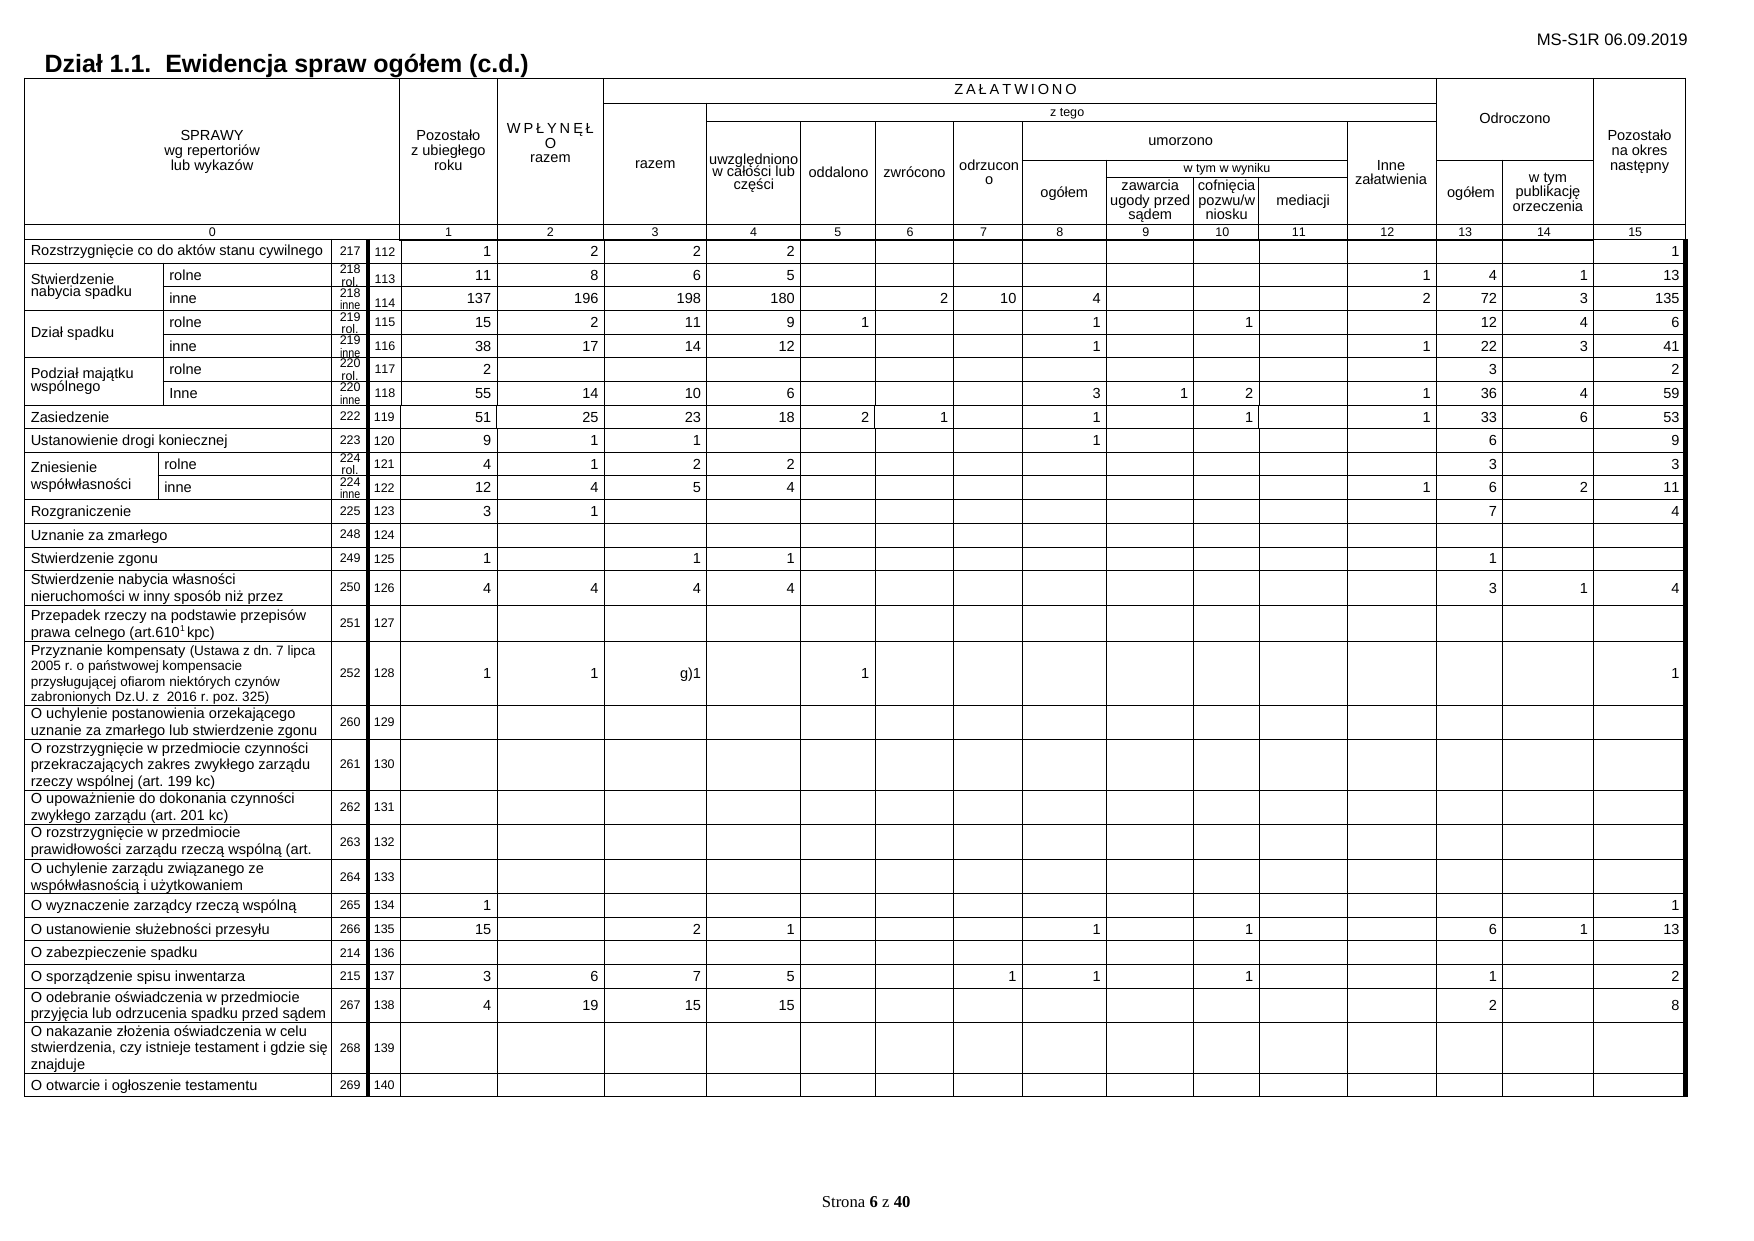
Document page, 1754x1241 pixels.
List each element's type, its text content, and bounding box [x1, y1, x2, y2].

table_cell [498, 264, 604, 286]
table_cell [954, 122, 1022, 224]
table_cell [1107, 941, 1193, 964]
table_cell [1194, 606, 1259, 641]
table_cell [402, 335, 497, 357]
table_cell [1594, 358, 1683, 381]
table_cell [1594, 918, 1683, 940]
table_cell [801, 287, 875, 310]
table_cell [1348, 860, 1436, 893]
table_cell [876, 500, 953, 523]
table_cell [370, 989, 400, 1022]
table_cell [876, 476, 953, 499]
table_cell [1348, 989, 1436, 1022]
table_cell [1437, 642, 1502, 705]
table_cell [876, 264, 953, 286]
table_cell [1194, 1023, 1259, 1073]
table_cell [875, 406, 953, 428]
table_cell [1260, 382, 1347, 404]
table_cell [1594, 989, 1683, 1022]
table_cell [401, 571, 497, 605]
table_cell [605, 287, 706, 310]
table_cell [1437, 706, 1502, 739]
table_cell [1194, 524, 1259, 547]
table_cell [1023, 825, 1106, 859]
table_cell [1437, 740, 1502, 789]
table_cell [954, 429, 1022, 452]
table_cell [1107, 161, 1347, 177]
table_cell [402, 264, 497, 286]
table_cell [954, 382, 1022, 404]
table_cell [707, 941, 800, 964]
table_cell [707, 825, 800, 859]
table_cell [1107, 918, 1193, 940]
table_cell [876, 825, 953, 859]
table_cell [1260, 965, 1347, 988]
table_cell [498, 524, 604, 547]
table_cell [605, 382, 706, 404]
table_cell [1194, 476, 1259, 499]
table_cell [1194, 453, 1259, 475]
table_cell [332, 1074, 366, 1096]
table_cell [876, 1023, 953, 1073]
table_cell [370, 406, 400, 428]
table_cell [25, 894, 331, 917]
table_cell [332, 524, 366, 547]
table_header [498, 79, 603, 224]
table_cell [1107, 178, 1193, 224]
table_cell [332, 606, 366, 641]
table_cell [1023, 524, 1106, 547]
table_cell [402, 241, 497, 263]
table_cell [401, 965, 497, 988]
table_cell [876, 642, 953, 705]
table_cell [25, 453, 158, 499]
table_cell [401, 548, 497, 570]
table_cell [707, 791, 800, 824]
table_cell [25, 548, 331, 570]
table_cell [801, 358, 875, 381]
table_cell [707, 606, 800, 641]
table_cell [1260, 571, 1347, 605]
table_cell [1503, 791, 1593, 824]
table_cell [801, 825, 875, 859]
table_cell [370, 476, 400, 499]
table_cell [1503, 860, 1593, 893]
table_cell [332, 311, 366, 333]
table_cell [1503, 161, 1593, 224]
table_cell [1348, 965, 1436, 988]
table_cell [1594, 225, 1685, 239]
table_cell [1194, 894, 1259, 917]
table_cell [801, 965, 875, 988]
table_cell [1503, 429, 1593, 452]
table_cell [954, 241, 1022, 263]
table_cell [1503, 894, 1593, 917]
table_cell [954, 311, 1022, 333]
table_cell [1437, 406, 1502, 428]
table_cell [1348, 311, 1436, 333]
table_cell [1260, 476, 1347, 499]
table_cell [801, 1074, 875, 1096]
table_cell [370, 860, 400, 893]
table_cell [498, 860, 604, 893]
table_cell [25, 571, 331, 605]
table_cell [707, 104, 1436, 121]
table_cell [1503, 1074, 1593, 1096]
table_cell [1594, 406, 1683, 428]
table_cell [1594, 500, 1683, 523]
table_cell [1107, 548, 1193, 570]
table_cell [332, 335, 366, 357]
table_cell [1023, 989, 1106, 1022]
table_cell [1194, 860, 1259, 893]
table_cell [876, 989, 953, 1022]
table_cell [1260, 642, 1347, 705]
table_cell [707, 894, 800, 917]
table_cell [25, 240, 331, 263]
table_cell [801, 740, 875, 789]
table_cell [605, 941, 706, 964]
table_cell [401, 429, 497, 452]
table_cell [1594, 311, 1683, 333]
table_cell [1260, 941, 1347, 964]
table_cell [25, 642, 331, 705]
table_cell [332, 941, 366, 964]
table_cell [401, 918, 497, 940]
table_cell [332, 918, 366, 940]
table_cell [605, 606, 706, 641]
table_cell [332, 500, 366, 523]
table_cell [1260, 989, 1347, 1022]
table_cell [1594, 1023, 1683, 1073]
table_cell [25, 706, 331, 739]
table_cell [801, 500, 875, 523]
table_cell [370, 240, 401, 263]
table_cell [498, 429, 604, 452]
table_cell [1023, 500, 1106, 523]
text Dział 1.1. Ewidencja spraw ogółem (c.d.) [44, 49, 1687, 77]
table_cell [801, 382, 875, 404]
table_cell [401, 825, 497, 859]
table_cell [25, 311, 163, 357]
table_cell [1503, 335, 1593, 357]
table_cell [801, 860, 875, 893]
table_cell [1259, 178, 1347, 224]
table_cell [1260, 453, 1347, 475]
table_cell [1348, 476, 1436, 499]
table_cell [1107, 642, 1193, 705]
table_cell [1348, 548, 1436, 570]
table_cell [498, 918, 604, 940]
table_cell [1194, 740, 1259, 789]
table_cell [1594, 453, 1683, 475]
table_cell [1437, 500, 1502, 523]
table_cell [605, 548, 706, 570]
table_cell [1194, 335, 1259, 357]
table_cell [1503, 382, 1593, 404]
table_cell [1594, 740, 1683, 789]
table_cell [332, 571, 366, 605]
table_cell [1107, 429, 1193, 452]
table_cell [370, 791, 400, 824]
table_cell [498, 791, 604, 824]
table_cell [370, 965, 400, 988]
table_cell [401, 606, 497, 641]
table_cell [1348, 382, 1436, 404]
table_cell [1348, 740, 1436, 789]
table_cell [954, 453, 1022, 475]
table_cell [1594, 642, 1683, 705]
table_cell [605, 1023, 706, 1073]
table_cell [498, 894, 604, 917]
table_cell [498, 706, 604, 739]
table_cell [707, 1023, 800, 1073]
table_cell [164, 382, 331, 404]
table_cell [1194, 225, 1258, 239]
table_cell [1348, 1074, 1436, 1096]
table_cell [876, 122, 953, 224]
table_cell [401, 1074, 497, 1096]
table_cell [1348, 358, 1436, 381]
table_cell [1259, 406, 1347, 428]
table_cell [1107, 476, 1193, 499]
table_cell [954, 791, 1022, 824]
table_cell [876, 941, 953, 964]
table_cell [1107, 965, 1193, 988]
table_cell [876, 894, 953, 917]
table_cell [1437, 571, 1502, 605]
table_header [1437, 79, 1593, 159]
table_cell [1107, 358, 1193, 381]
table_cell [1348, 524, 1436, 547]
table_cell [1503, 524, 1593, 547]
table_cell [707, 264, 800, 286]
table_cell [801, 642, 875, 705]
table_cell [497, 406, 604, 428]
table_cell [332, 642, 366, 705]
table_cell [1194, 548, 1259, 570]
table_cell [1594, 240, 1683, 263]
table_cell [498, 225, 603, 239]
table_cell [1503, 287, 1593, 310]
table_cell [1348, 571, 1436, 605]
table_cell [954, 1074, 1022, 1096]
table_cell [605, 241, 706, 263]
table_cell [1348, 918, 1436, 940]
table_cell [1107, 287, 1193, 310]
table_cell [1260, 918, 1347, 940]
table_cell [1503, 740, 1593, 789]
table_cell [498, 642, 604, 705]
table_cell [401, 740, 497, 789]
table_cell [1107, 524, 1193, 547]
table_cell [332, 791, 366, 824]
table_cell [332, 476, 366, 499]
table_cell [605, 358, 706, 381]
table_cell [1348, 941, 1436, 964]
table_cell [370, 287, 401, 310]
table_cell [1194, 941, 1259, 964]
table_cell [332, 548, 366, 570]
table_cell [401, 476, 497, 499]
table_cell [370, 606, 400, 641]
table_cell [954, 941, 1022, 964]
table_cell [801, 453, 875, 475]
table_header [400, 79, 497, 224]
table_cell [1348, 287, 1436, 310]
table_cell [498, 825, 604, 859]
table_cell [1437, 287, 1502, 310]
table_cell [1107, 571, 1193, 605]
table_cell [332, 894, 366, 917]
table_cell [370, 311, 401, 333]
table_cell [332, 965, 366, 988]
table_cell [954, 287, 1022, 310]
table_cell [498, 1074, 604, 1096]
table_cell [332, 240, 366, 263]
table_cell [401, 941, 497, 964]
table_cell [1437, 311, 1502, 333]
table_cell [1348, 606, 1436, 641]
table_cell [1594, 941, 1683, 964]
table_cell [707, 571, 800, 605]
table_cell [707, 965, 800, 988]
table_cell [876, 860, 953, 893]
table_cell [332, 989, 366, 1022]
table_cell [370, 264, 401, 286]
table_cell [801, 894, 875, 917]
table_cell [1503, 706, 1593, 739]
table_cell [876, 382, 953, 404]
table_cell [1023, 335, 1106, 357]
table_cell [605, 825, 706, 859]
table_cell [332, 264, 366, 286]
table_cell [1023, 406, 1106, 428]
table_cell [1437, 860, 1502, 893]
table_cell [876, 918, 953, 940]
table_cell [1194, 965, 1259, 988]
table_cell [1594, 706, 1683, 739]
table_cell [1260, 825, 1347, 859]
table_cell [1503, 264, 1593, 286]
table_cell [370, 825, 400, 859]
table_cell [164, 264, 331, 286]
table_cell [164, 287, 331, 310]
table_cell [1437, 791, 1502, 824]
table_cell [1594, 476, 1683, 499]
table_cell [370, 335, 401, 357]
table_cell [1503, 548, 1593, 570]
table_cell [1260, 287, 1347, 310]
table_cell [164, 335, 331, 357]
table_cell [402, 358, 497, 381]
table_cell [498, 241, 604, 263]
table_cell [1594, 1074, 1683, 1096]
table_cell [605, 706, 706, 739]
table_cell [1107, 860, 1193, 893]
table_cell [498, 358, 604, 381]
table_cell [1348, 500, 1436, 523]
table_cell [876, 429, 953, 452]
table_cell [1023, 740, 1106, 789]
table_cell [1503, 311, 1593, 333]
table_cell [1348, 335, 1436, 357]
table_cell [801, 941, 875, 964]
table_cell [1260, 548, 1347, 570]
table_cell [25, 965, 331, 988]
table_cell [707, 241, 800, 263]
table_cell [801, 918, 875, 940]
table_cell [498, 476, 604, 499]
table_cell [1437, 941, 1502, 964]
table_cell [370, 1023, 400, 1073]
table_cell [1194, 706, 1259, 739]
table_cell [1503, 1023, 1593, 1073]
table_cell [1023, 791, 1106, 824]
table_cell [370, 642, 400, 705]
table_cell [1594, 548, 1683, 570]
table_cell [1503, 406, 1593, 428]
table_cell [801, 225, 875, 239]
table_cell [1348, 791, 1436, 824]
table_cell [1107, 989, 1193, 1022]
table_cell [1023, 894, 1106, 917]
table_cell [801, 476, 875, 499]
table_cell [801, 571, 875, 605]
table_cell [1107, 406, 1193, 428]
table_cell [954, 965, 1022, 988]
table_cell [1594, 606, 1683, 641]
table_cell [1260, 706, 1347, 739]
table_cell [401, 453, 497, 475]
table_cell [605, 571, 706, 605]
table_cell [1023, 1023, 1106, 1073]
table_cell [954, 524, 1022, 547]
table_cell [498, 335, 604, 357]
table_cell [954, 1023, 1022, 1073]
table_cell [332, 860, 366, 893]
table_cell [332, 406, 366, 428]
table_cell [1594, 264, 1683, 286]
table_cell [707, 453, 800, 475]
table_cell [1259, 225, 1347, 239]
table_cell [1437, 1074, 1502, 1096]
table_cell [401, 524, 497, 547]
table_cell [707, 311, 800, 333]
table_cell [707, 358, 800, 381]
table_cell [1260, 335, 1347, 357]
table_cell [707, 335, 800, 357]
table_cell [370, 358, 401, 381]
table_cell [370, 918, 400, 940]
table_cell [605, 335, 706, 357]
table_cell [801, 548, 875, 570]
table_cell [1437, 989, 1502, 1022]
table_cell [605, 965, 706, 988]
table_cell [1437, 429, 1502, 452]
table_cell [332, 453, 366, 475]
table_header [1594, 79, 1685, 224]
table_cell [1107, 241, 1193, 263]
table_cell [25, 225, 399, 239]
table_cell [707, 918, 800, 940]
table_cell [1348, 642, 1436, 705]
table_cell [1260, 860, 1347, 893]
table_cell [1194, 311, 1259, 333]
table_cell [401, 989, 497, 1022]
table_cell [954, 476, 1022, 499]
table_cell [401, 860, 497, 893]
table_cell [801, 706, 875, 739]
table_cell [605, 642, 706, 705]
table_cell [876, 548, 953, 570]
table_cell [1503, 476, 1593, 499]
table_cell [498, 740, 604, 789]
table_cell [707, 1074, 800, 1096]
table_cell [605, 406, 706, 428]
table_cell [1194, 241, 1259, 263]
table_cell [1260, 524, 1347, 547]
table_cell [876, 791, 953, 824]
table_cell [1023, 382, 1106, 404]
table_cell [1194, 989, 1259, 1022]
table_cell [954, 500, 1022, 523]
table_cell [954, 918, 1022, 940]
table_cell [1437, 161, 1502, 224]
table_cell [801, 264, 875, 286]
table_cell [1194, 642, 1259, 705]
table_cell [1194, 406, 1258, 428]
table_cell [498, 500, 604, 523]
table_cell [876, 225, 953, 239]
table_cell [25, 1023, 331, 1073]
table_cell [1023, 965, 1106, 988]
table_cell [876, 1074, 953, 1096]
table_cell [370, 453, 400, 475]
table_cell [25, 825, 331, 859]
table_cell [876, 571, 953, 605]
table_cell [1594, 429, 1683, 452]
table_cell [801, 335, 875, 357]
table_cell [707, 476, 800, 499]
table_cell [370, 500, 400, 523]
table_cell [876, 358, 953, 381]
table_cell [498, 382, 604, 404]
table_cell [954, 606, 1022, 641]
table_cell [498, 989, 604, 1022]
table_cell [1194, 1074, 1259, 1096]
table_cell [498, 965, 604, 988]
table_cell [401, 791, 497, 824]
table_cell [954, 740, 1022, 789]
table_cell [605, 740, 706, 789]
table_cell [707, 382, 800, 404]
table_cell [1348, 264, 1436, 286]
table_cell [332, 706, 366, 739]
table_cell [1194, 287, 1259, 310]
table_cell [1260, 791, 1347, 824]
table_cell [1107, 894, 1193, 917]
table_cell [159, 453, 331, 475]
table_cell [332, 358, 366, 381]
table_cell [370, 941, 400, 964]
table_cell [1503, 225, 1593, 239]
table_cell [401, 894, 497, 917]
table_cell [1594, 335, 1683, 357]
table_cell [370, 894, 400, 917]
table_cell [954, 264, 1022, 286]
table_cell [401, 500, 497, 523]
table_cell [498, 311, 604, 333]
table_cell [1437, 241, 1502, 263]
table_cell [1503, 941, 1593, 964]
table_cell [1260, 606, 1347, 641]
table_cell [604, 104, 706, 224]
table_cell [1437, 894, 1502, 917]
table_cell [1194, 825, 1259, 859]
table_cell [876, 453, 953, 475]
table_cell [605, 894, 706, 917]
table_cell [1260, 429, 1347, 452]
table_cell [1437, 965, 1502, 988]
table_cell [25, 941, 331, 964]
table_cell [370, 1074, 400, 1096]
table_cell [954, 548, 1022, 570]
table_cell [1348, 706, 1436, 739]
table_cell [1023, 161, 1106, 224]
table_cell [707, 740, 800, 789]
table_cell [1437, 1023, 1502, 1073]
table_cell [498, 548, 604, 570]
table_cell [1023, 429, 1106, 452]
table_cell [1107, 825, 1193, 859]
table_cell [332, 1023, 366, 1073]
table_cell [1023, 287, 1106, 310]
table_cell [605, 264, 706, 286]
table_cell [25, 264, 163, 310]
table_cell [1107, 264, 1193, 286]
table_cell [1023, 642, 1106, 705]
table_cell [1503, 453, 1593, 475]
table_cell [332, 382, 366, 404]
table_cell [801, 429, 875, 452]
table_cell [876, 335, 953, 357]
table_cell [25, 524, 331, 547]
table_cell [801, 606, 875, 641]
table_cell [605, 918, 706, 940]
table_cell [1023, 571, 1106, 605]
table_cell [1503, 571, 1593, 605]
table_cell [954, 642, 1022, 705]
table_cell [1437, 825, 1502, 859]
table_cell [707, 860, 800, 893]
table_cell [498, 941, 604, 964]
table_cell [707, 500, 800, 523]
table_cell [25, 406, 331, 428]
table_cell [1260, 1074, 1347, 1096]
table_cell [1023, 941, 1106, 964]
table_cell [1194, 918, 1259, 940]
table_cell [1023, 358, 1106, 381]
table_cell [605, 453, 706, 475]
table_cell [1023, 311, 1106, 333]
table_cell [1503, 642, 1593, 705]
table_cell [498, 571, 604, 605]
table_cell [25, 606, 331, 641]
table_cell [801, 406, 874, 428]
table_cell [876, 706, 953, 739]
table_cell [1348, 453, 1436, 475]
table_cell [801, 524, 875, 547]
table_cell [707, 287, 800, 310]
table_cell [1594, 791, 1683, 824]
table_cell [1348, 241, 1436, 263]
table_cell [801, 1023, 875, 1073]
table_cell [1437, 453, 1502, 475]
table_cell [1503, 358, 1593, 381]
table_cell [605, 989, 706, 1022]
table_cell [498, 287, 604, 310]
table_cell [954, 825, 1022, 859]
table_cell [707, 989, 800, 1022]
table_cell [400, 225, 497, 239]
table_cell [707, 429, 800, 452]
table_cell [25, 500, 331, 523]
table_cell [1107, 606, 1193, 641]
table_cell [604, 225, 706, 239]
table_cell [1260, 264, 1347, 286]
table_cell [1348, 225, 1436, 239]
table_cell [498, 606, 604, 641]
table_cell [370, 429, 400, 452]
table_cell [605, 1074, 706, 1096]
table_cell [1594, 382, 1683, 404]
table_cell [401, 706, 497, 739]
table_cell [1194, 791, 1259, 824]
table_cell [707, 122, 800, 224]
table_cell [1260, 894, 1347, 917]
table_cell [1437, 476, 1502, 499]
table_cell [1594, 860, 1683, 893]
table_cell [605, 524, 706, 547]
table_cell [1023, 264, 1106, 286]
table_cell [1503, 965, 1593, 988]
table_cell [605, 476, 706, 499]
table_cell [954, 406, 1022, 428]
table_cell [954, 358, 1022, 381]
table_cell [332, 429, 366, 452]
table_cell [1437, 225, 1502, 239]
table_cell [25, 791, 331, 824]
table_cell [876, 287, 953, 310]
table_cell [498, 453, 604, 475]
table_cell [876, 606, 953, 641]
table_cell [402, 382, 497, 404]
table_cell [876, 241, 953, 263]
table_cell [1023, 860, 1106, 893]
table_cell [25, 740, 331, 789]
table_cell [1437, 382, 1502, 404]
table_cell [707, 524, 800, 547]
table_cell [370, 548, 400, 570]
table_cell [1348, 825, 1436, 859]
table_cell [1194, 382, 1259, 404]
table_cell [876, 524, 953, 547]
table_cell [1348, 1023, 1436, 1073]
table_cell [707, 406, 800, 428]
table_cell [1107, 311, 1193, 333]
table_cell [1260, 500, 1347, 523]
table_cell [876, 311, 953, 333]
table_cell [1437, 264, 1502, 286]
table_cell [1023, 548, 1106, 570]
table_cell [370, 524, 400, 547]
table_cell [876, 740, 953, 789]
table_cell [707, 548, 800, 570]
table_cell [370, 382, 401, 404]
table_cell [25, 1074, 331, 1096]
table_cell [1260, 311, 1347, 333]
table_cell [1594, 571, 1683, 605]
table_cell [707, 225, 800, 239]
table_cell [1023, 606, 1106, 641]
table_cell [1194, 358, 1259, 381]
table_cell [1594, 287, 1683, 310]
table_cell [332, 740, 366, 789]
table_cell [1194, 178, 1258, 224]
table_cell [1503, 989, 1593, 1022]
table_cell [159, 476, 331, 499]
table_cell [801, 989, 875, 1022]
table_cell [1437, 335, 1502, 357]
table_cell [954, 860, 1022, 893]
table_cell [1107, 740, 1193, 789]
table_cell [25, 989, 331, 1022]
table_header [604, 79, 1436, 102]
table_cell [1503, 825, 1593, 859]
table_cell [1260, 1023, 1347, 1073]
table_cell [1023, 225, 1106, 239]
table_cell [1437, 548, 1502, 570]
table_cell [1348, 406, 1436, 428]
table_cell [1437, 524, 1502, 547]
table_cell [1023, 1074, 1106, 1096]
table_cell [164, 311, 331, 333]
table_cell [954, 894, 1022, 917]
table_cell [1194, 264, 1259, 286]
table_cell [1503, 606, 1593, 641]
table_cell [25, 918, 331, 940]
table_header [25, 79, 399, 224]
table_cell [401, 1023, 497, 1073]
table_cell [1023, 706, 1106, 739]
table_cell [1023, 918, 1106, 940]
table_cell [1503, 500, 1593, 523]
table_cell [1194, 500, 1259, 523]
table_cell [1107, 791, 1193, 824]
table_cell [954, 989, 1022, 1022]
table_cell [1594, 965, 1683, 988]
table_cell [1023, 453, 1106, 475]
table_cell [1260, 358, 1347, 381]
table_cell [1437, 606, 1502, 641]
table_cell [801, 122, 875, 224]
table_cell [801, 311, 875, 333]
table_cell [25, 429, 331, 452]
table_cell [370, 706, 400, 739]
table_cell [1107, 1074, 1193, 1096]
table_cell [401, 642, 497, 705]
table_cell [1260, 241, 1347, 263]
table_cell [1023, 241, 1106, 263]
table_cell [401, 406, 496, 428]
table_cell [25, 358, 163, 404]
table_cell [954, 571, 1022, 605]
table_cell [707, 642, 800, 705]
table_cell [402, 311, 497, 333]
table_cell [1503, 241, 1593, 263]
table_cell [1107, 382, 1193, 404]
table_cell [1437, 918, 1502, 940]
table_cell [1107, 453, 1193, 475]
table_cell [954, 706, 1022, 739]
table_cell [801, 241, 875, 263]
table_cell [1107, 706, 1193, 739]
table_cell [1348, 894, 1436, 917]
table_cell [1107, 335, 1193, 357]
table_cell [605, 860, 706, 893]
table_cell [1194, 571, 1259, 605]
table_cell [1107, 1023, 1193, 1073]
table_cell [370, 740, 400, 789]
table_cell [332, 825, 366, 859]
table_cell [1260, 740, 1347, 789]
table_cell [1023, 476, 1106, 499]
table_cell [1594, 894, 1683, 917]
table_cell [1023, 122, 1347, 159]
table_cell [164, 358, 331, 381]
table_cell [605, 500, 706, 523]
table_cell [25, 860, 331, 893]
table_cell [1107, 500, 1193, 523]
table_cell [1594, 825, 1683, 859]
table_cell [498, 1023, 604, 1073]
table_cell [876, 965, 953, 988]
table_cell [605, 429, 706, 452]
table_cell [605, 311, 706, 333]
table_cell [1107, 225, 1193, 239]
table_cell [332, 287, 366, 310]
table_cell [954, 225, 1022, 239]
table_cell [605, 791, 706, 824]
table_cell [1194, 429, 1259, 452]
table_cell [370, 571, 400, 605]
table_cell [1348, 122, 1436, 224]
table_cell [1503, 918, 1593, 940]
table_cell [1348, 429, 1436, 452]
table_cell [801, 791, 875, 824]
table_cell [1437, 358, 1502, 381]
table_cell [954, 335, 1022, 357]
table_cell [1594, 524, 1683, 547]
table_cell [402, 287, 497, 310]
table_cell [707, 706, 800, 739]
